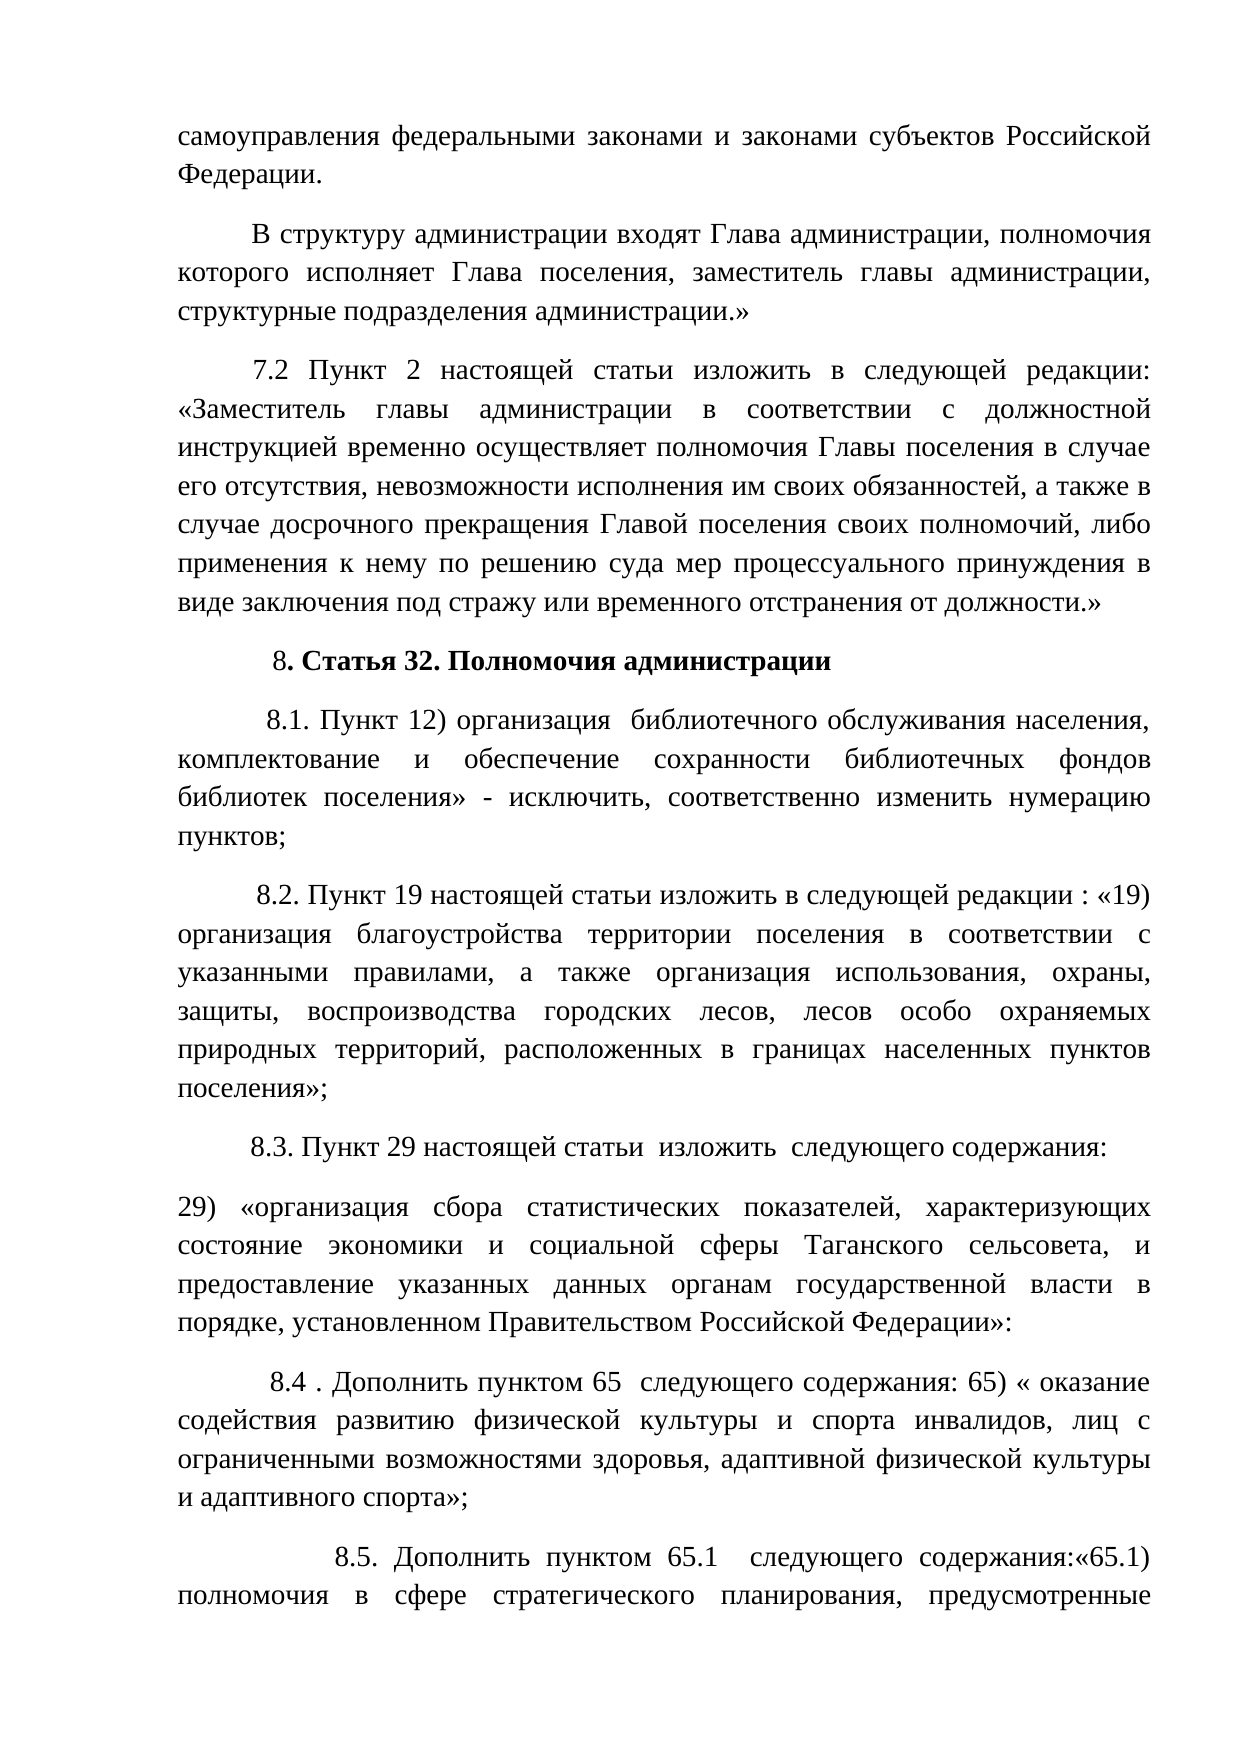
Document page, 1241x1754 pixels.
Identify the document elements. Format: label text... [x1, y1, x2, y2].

text 8.4 . Дополнить пунктом 65 следующего содержания: 65) « оказание содействия развитию физической культуры и спорта инвалидов, лиц с ограниченными возможностями здоровья, адаптивной физической культуры и адаптивного спорта»; [177, 1364, 1152, 1513]
text 29) «организация сбора статистических показателей, характеризующих состояние экономики и социальной сферы Таганского сельсовета, и предоставление указанных данных органам государственной власти в порядке, установленном Правительством Российской Федерации»: [177, 1189, 1152, 1338]
text В структуру администрации входят Глава администрации, полномочия которого исполняет Глава поселения, заместитель главы администрации, структурные подразделения администрации.» [177, 216, 1152, 327]
text 8.3. Пункт 29 настоящей статьи изложить следующего содержания: [177, 1129, 1152, 1163]
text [177, 118, 1152, 190]
text 7.2 Пункт 2 настоящей статьи изложить в следующей редакции: «Заместитель главы администрации в соответствии с должностной инструкцией временно осуществляет полномочия Главы поселения в случае его отсутствия, невозможности исполнения им своих обязанностей, а также в случае досрочного прекращения Главой поселения своих полномочий, либо применения к нему по решению суда мер процессуального принуждения в виде заключения под стражу или временного отстранения от должности.» [177, 352, 1152, 617]
text 8.1. Пункт 12) организация библиотечного обслуживания населения, комплектование и обеспечение сохранности библиотечных фондов библиотек поселения» - исключить, соответственно изменить нумерацию пунктов; [177, 702, 1152, 852]
text 8. Статья 32. Полномочия администрации [177, 643, 1152, 677]
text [177, 1539, 1152, 1611]
text 8.2. Пункт 19 настоящей статьи изложить в следующей редакции : «19) организация благоустройства территории поселения в соответствии с указанными правилами, а также организация использования, охраны, защиты, воспроизводства городских лесов, лесов особо охраняемых природных территорий, расположенных в границах населенных пунктов поселения»; [177, 877, 1152, 1104]
